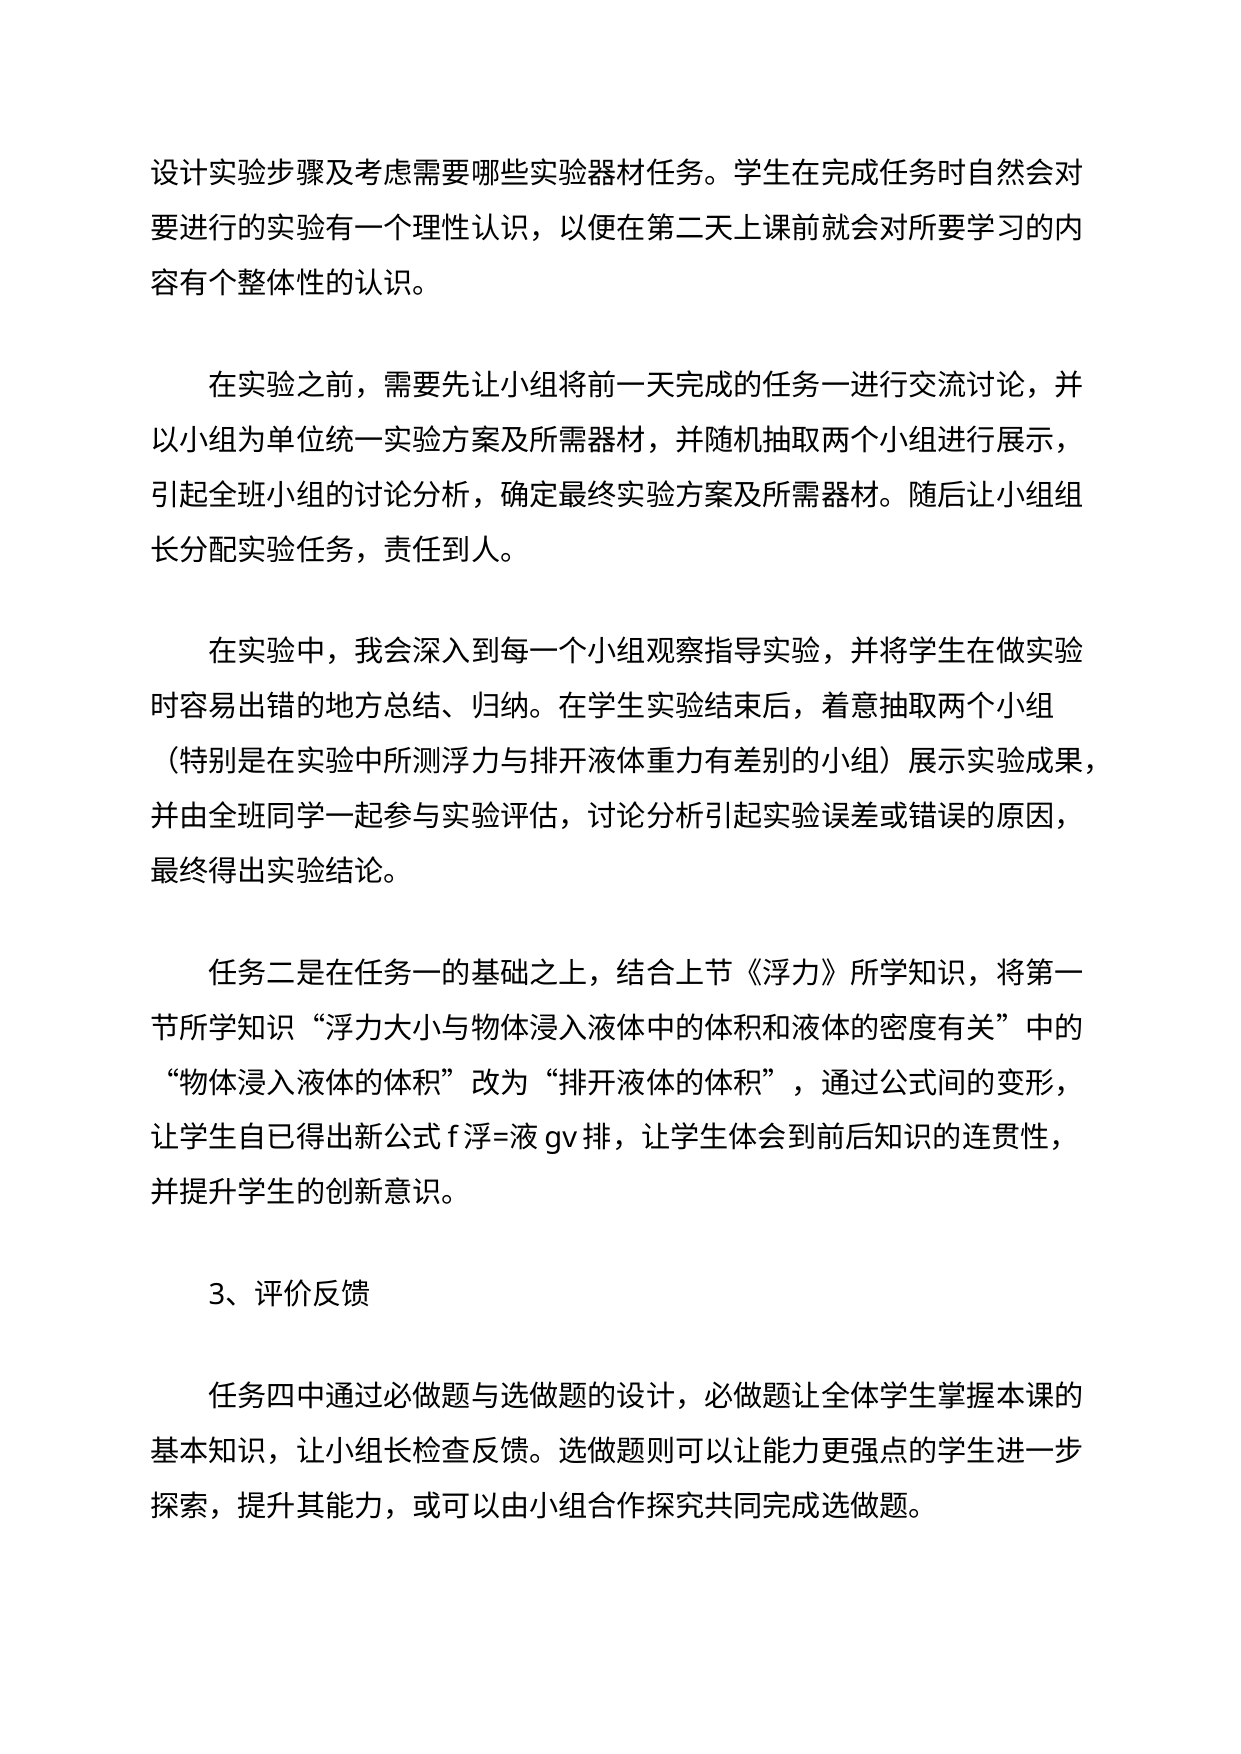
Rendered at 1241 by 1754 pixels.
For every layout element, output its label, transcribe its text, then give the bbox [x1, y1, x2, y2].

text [150, 150, 1090, 302]
text 任务四中通过必做题与选做题的设计，必做题让全体学生掌握本课的基本知识，让小组长检查反馈。选做题则可以让能力更强点的学生进一步探索，提升其能力，或可以由小组合作探究共同完成选做题。 [150, 1373, 1090, 1525]
text 在实验中，我会深入到每一个小组观察指导实验，并将学生在做实验时容易出错的地方总结、归纳。在学生实验结束后，着意抽取两个小组（特别是在实验中所测浮力与排开液体重力有差别的小组）展示实验成果，并由全班同学一起参与实验评估，讨论分析引起实验误差或错误的原因，最终得出实验结论。 [150, 628, 1090, 890]
text 任务二是在任务一的基础之上，结合上节《浮力》所学知识，将第一节所学知识“浮力大小与物体浸入液体中的体积和液体的密度有关”中的“物体浸入液体的体积”改为“排开液体的体积”，通过公式间的变形，让学生自已得出新公式f浮=液gv排，让学生体会到前后知识的连贯性，并提升学生的创新意识。 [150, 949, 1090, 1211]
text 在实验之前，需要先让小组将前一天完成的任务一进行交流讨论，并以小组为单位统一实验方案及所需器材，并随机抽取两个小组进行展示，引起全班小组的讨论分析，确定最终实验方案及所需器材。随后让小组组长分配实验任务，责任到人。 [150, 362, 1090, 568]
text 3、评价反馈 [150, 1271, 1090, 1313]
